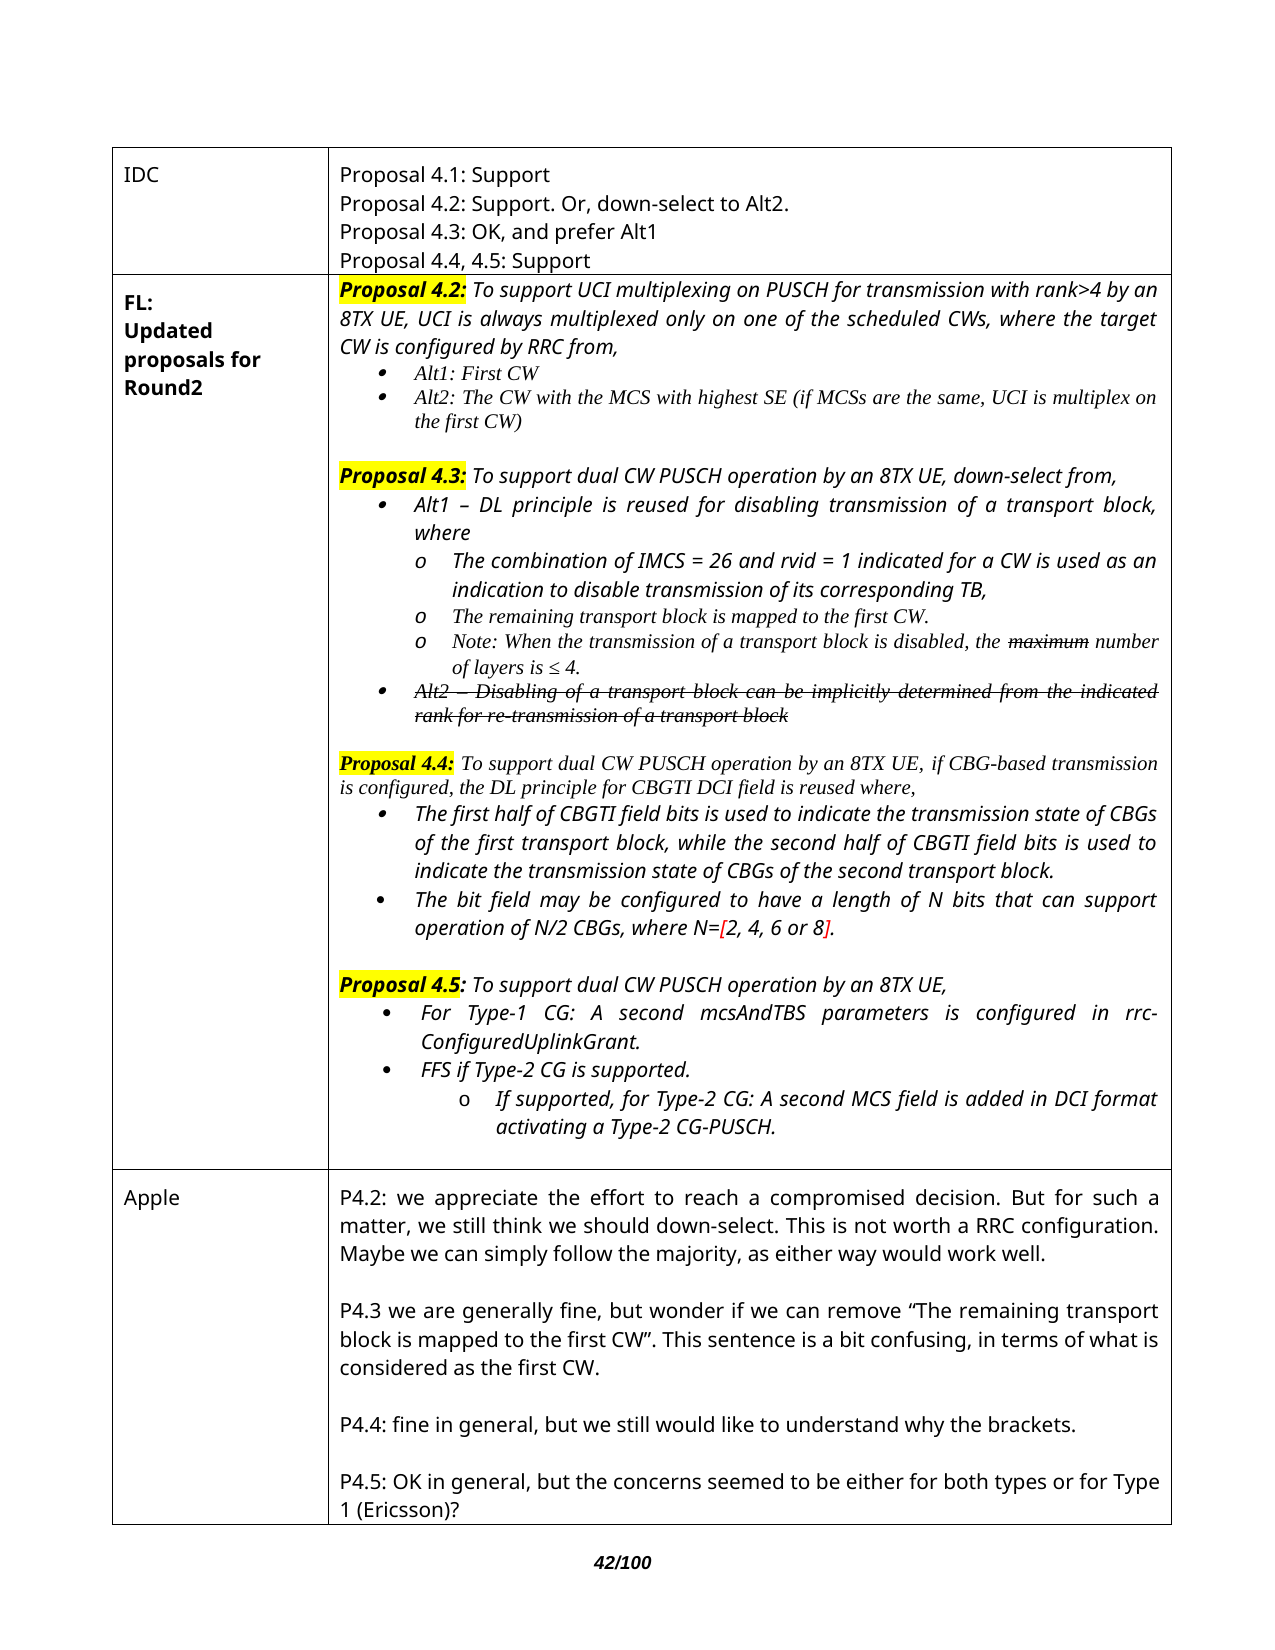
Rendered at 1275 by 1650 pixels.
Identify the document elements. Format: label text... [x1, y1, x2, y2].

table_cell FL: Updated proposals for Round2 [113, 275, 328, 1169]
table_cell Apple [113, 1170, 328, 1524]
table_cell Proposal 4.1: Support Proposal 4.2: Support. Or, down-select to Alt2. Proposal 4.3: OK, and prefer Alt1 Proposal 4.4, 4.5: Support [329, 148, 1171, 274]
table_cell IDC [113, 148, 328, 274]
table_cell P4.2: we appreciate the effort to reach a compromised decision. But for such a matter, we still think we should down-select. This is not worth a RRC configuration. Maybe we can simply follow the majority, as either way would work well. P4.3 we are generally fine, but wonder if we can remove “The remaining transport block is mapped to the first CW”. This sentence is a bit confusing, in terms of what is considered as the first CW. P4.4: fine in general, but we still would like to understand why the brackets. P4.5: OK in general, but the concerns seemed to be either for both types or for Type 1 (Ericsson)? [329, 1170, 1171, 1524]
table_cell Proposal 4.2: To support UCI multiplexing on PUSCH for transmission with rank>4 by an 8TX UE, UCI is always multiplexed only on one of the scheduled CWs, where the target CW is configured by RRC from, Alt1: First CW Alt2: The CW with the MCS with highest SE (if MCSs are the same, UCI is multiplex on the first CW) Proposal 4.3: To support dual CW PUSCH operation by an 8TX UE, down-select from, Alt1 – DL principle is reused for disabling transmission of a transport block, where The combination of IMCS = 26 and rvid = 1 indicated for a CW is used as an indication to disable transmission of its corresponding TB, The remaining transport block is mapped to the first CW. Note: When the transmission of a transport block is disabled, the maximum number of layers is ≤ 4. Alt2 – Disabling of a transport block can be implicitly determined from the indicated rank for re-transmission of a transport block Proposal 4.4: To support dual CW PUSCH operation by an 8TX UE, if CBG-based transmission is configured, the DL principle for CBGTI DCI field is reused where, The first half of CBGTI field bits is used to indicate the transmission state of CBGs of the first transport block, while the second half of CBGTI field bits is used to indicate the transmission state of CBGs of the second transport block. The bit field may be configured to have a length of N bits that can support operation of N/2 CBGs, where N=[2, 4, 6 or 8]. Proposal 4.5: To support dual CW PUSCH operation by an 8TX UE, For Type-1 CG: A second mcsAndTBS parameters is configured in rrc-ConfiguredUplinkGrant. FFS if Type-2 CG is supported. If supported, for Type-2 CG: A second MCS field is added in DCI format activating a Type-2 CG-PUSCH. [329, 275, 1171, 1169]
